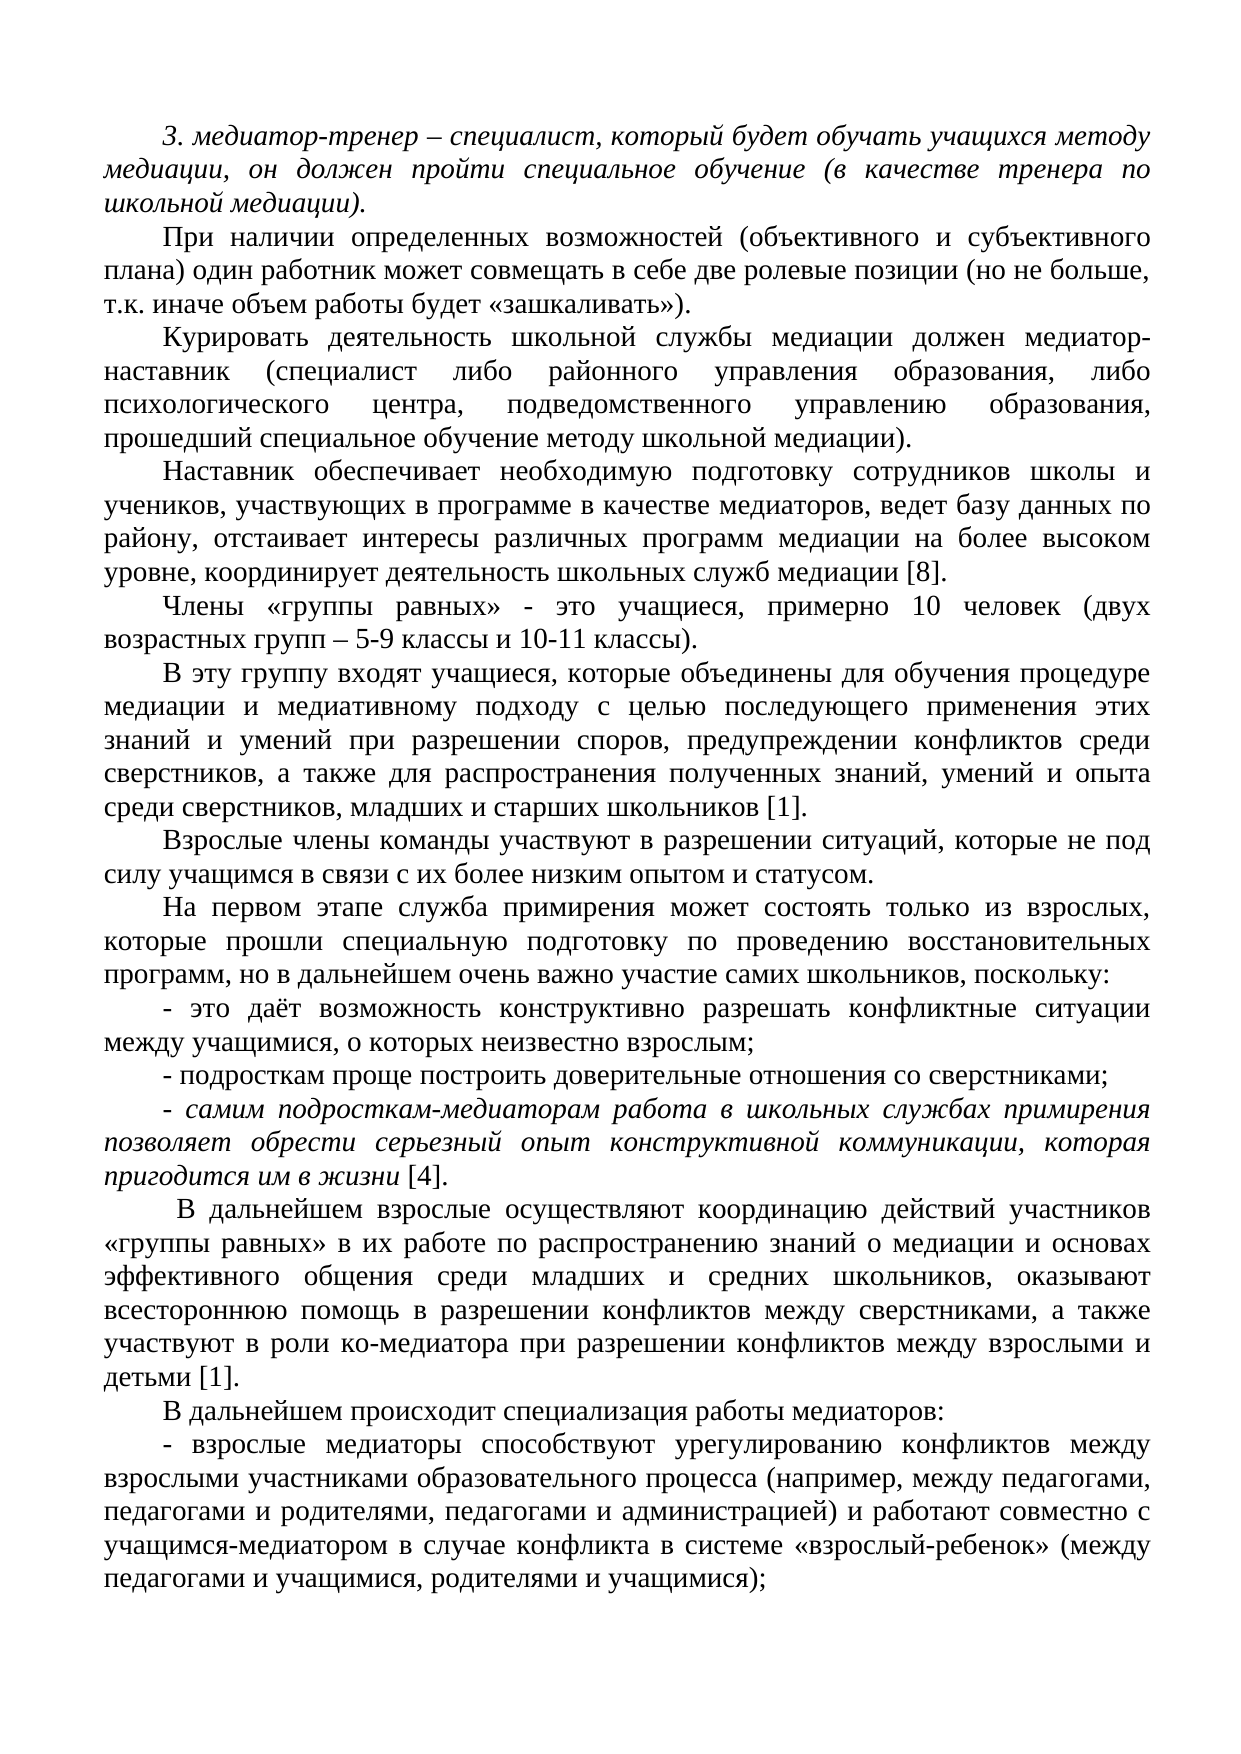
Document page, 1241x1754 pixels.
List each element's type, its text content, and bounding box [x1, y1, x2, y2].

text В дальнейшем взрослые осуществляют координацию действий участников «группы равных» в их работе по распространению знаний о медиации и основах эффективного общения среди младших и средних школьников, оказывают всестороннюю помощь в разрешении конфликтов между сверстниками, а также участвуют в роли ко-медиатора при разрешении конфликтов между взрослыми и детьми [1]. [103, 1191, 1152, 1393]
text При наличии определенных возможностей (объективного и субъективного плана) один работник может совмещать в себе две ролевые позиции (но не больше, т.к. иначе объем работы будет «зашкаливать»). [103, 219, 1152, 319]
text Курировать деятельность школьной службы медиации должен медиатор-наставник (специалист либо районного управления образования, либо психологического центра, подведомственного управлению образования, прошедший специальное обучение методу школьной медиации). [103, 319, 1152, 453]
text - взрослые медиаторы способствуют урегулированию конфликтов между взрослыми участниками образовательного процесса (например, между педагогами, педагогами и родителями, педагогами и администрацией) и работают совместно с учащимся-медиатором в случае конфликта в системе «взрослый-ребенок» (между педагогами и учащимися, родителями и учащимися); [103, 1426, 1152, 1594]
text - самим подросткам-медиаторам работа в школьных службах примирения позволяет обрести серьезный опыт конструктивной коммуникации, которая пригодится им в жизни [4]. [103, 1091, 1152, 1191]
text 3. медиатор-тренер – специалист, который будет обучать учащихся методу медиации, он должен пройти специальное обучение (в качестве тренера по школьной медиации). [103, 118, 1152, 219]
text Члены «группы равных» - это учащиеся, примерно 10 человек (двух возрастных групп – 5-9 классы и 10-11 классы). [103, 588, 1152, 655]
text В дальнейшем происходит специализация работы медиаторов: [103, 1393, 1152, 1426]
text - подросткам проще построить доверительные отношения со сверстниками; [103, 1057, 1152, 1091]
text - это даёт возможность конструктивно разрешать конфликтные ситуации между учащимися, о которых неизвестно взрослым; [103, 990, 1152, 1057]
text В эту группу входят учащиеся, которые объединены для обучения процедуре медиации и медиативному подходу с целью последующего применения этих знаний и умений при разрешении споров, предупреждении конфликтов среди сверстников, а также для распространения полученных знаний, умений и опыта среди сверстников, младших и старших школьников [1]. [103, 655, 1152, 822]
text На первом этапе служба примирения может состоять только из взрослых, которые прошли специальную подготовку по проведению восстановительных программ, но в дальнейшем очень важно участие самих школьников, поскольку: [103, 889, 1152, 990]
text Взрослые члены команды участвуют в разрешении ситуаций, которые не под силу учащимся в связи с их более низким опытом и статусом. [103, 822, 1152, 889]
text Наставник обеспечивает необходимую подготовку сотрудников школы и учеников, участвующих в программе в качестве медиаторов, ведет базу данных по району, отстаивает интересы различных программ медиации на более высоком уровне, координирует деятельность школьных служб медиации [8]. [103, 453, 1152, 588]
